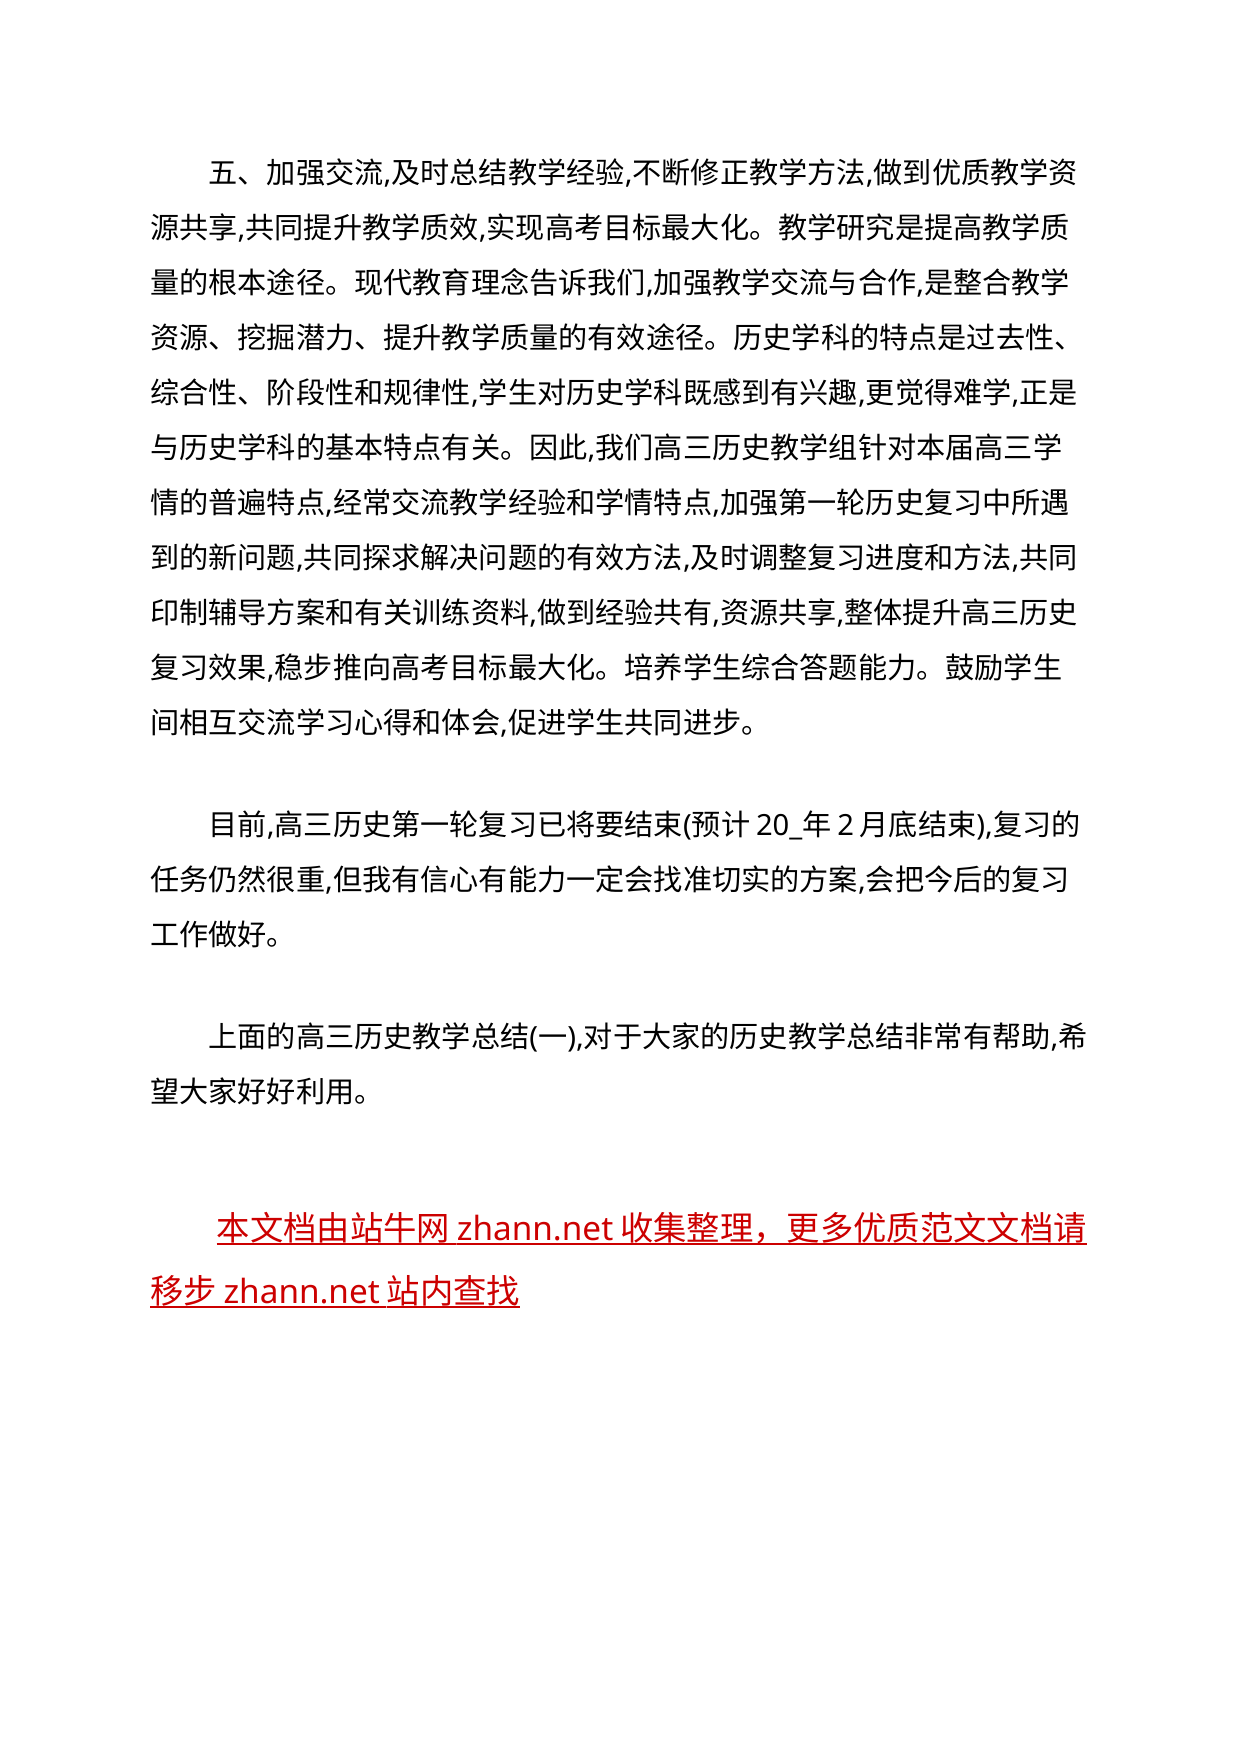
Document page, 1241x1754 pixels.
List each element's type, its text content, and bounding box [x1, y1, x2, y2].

text 五、加强交流,及时总结教学经验,不断修正教学方法,做到优质教学资源共享,共同提升教学质效,实现高考目标最大化。教学研究是提高教学质量的根本途径。现代教育理念告诉我们,加强教学交流与合作,是整合教学资源、挖掘潜力、提升教学质量的有效途径。历史学科的特点是过去性、综合性、阶段性和规律性,学生对历史学科既感到有兴趣,更觉得难学,正是与历史学科的基本特点有关。因此,我们高三历史教学组针对本届高三学情的普遍特点,经常交流教学经验和学情特点,加强第一轮历史复习中所遇到的新问题,共同探求解决问题的有效方法,及时调整复习进度和方法,共同印制辅导方案和有关训练资料,做到经验共有,资源共享,整体提升高三历史复习效果,稳步推向高考目标最大化。培养学生综合答题能力。鼓励学生间相互交流学习心得和体会,促进学生共同进步。 [150, 150, 1090, 742]
text 本文档由站牛网zhann.net收集整理，更多优质范文文档请移步zhann.net站内查找 [150, 1202, 1090, 1313]
text 上面的高三历史教学总结(一),对于大家的历史教学总结非常有帮助,希望大家好好利用。 [150, 1014, 1090, 1111]
text 目前,高三历史第一轮复习已将要结束(预计20_年2月底结束),复习的任务仍然很重,但我有信心有能力一定会找准切实的方案,会把今后的复习工作做好。 [150, 802, 1090, 954]
